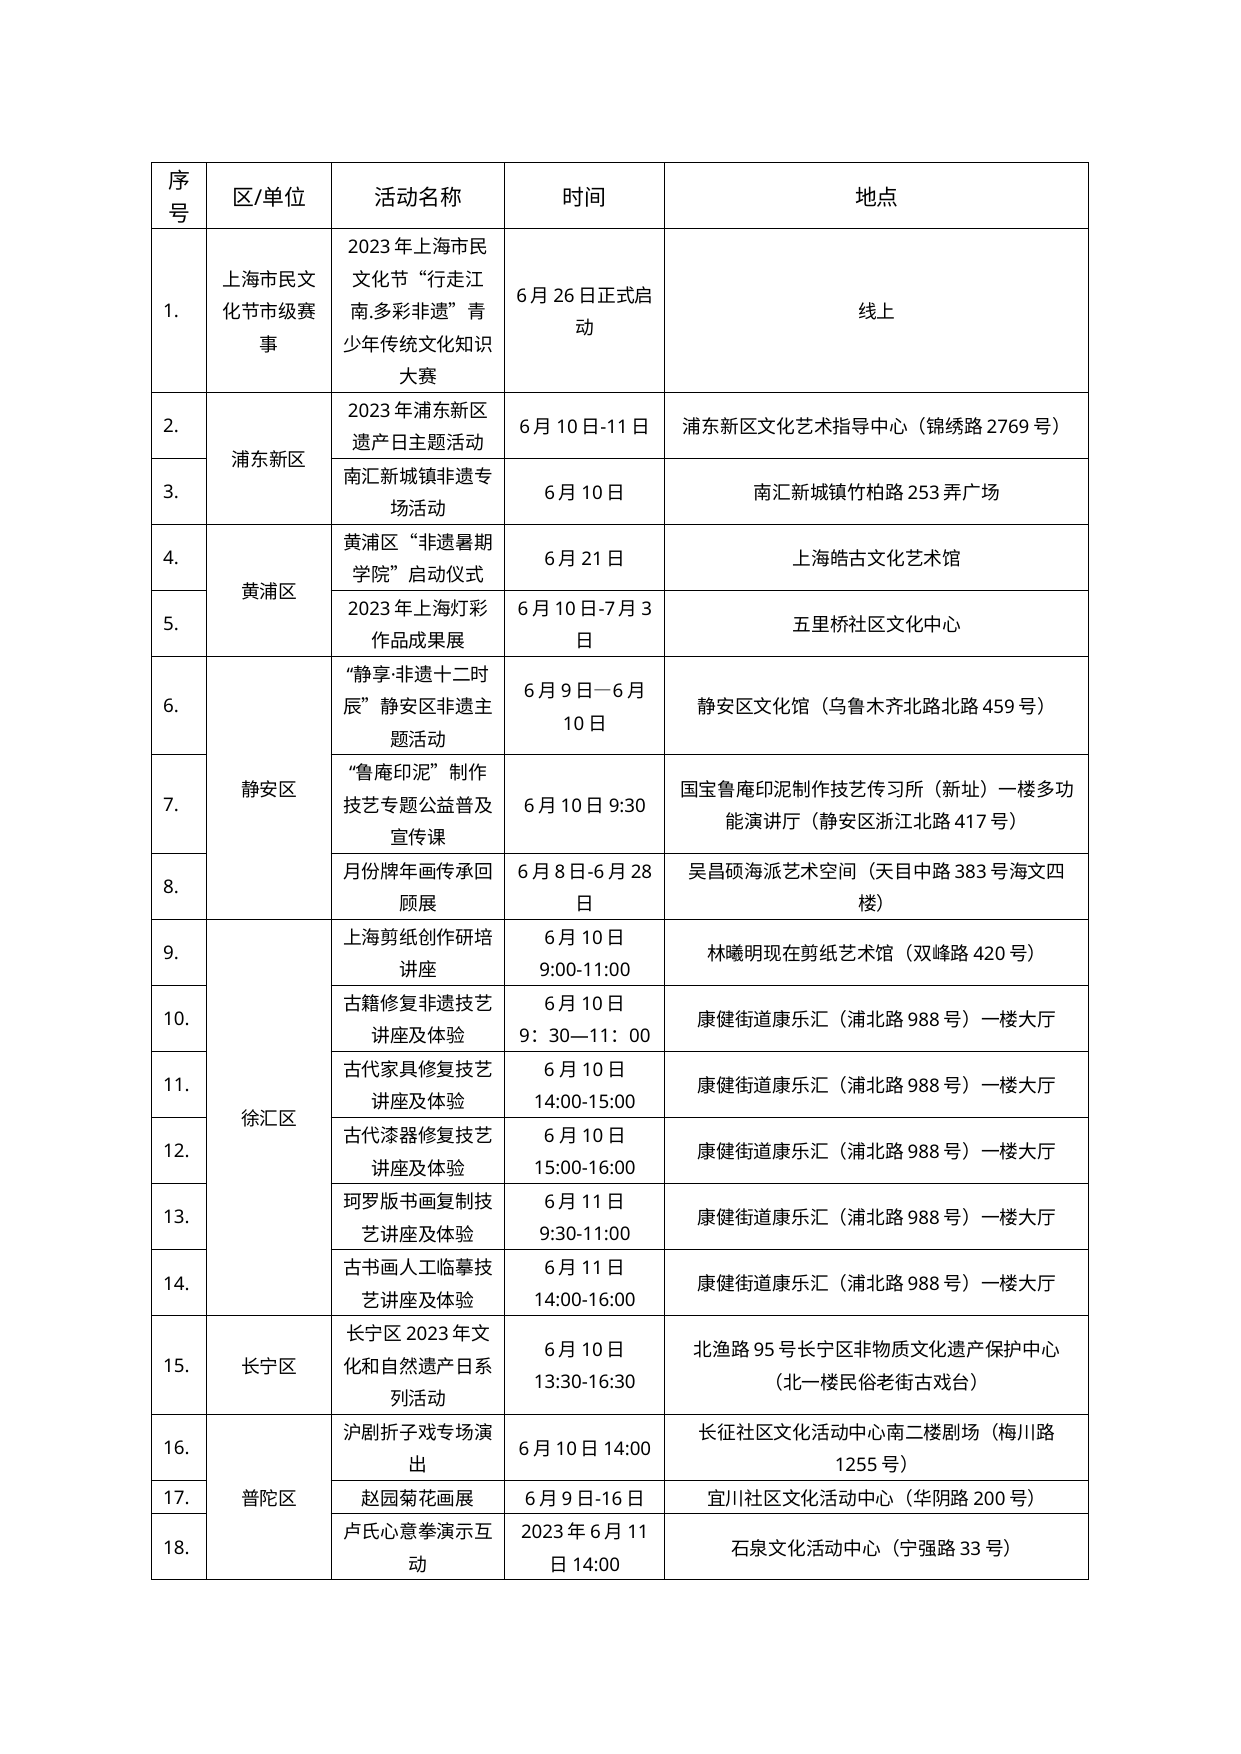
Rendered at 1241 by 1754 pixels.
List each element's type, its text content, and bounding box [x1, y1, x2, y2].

table_cell 月份牌年画传承回顾展 [332, 854, 504, 919]
table_cell 2023年6月11日 14:00 [505, 1514, 664, 1579]
table_cell 宜川社区文化活动中心（华阴路200号） [665, 1481, 1088, 1513]
table_cell 石泉文化活动中心（宁强路33号） [665, 1514, 1088, 1579]
table_cell 长宁区 [207, 1316, 331, 1414]
table_cell 6月10日-11日 [505, 393, 664, 458]
table_cell 上海剪纸创作研培讲座 [332, 920, 504, 985]
table_cell “鲁庵印泥”制作技艺专题公益普及宣传课 [332, 755, 504, 853]
table_cell 6月10日-7月3日 [505, 591, 664, 656]
table_cell [152, 1415, 206, 1480]
table_cell 6月8日-6月28日 [505, 854, 664, 919]
table_cell 国宝鲁庵印泥制作技艺传习所（新址）一楼多功能演讲厅（静安区浙江北路417号） [665, 755, 1088, 853]
table_cell 静安区文化馆（乌鲁木齐北路北路459号） [665, 657, 1088, 754]
table_cell 上海皓古文化艺术馆 [665, 525, 1088, 590]
table_cell 6月9日-16日 [505, 1481, 664, 1513]
table_cell 2023年浦东新区遗产日主题活动 [332, 393, 504, 458]
table_cell 珂罗版书画复制技艺讲座及体验 [332, 1184, 504, 1249]
table_cell [152, 755, 206, 853]
table_cell 南汇新城镇非遗专场活动 [332, 459, 504, 524]
table_cell 浦东新区 [207, 393, 331, 524]
table_cell [152, 1052, 206, 1117]
table_cell 吴昌硕海派艺术空间（天目中路383号海文四楼） [665, 854, 1088, 919]
table_cell 黄浦区 [207, 525, 331, 656]
table_cell 康健街道康乐汇（浦北路988号）一楼大厅 [665, 1184, 1088, 1249]
table_cell [152, 920, 206, 985]
table_cell [152, 854, 206, 919]
table_cell 古代家具修复技艺讲座及体验 [332, 1052, 504, 1117]
table_cell 林曦明现在剪纸艺术馆（双峰路420号） [665, 920, 1088, 985]
table_cell [152, 1481, 206, 1513]
table_cell 沪剧折子戏专场演出 [332, 1415, 504, 1480]
table_cell 6月11日 9:30-11:00 [505, 1184, 664, 1249]
table_cell [152, 1316, 206, 1414]
table_cell 6月21日 [505, 525, 664, 590]
table_cell 6月9日—6月10日 [505, 657, 664, 754]
table_cell [152, 1250, 206, 1315]
table_cell 古籍修复非遗技艺讲座及体验 [332, 986, 504, 1051]
table_cell 卢氏心意拳演示互动 [332, 1514, 504, 1579]
table_cell 6 月10日15:00-16:00 [505, 1118, 664, 1183]
table_cell [152, 393, 206, 458]
table_cell [152, 525, 206, 590]
table_cell 6月10日 9:00-11:00 [505, 920, 664, 985]
table_cell [152, 1184, 206, 1249]
table_cell 赵园菊花画展 [332, 1481, 504, 1513]
table_cell 五里桥社区文化中心 [665, 591, 1088, 656]
table_cell 6月10日 13:30-16:30 [505, 1316, 664, 1414]
table_cell [152, 459, 206, 524]
table_cell 康健街道康乐汇（浦北路988号）一楼大厅 [665, 986, 1088, 1051]
table_cell 普陀区 [207, 1415, 331, 1579]
table_header 序号 [152, 163, 206, 228]
table_cell 6月11日 14:00-16:00 [505, 1250, 664, 1315]
table_cell 徐汇区 [207, 920, 331, 1315]
table_cell 线上 [665, 229, 1088, 392]
table_cell 2023年上海灯彩作品成果展 [332, 591, 504, 656]
table_cell 浦东新区文化艺术指导中心（锦绣路2769号） [665, 393, 1088, 458]
table_cell [152, 591, 206, 656]
table_cell 6月10日14:00 [505, 1415, 664, 1480]
table_cell 2023年上海市民文化节“行走江南.多彩非遗”青少年传统文化知识大赛 [332, 229, 504, 392]
table_cell 南汇新城镇竹柏路253弄广场 [665, 459, 1088, 524]
table_cell “静享·非遗十二时辰”静安区非遗主题活动 [332, 657, 504, 754]
table_cell 北渔路95号长宁区非物质文化遗产保护中心（北一楼民俗老街古戏台） [665, 1316, 1088, 1414]
table_cell 古书画人工临摹技艺讲座及体验 [332, 1250, 504, 1315]
table_cell 黄浦区“非遗暑期学院”启动仪式 [332, 525, 504, 590]
table_cell 上海市民文化节市级赛事 [207, 229, 331, 392]
table_cell [152, 986, 206, 1051]
table_cell 6月10日 9：30—11：00 [505, 986, 664, 1051]
table_cell [152, 1514, 206, 1579]
table_header 时间 [505, 163, 664, 228]
table_cell 6月26日正式启动 [505, 229, 664, 392]
table_cell [152, 1118, 206, 1183]
table_cell 长宁区2023年文化和自然遗产日系列活动 [332, 1316, 504, 1414]
table_header 地点 [665, 163, 1088, 228]
table_cell 长征社区文化活动中心南二楼剧场（梅川路1255号） [665, 1415, 1088, 1480]
table_cell 6月10日 [505, 459, 664, 524]
table_cell 康健街道康乐汇（浦北路988号）一楼大厅 [665, 1052, 1088, 1117]
table_cell 康健街道康乐汇（浦北路988号）一楼大厅 [665, 1118, 1088, 1183]
table_cell [152, 229, 206, 392]
table_cell [152, 657, 206, 754]
table_cell 康健街道康乐汇（浦北路988号）一楼大厅 [665, 1250, 1088, 1315]
table_cell 静安区 [207, 657, 331, 919]
table_header 活动名称 [332, 163, 504, 228]
table_header 区/单位 [207, 163, 331, 228]
table_cell 古代漆器修复技艺讲座及体验 [332, 1118, 504, 1183]
table_cell 6月10日 9:30 [505, 755, 664, 853]
table_cell 6 月10日14:00-15:00 [505, 1052, 664, 1117]
